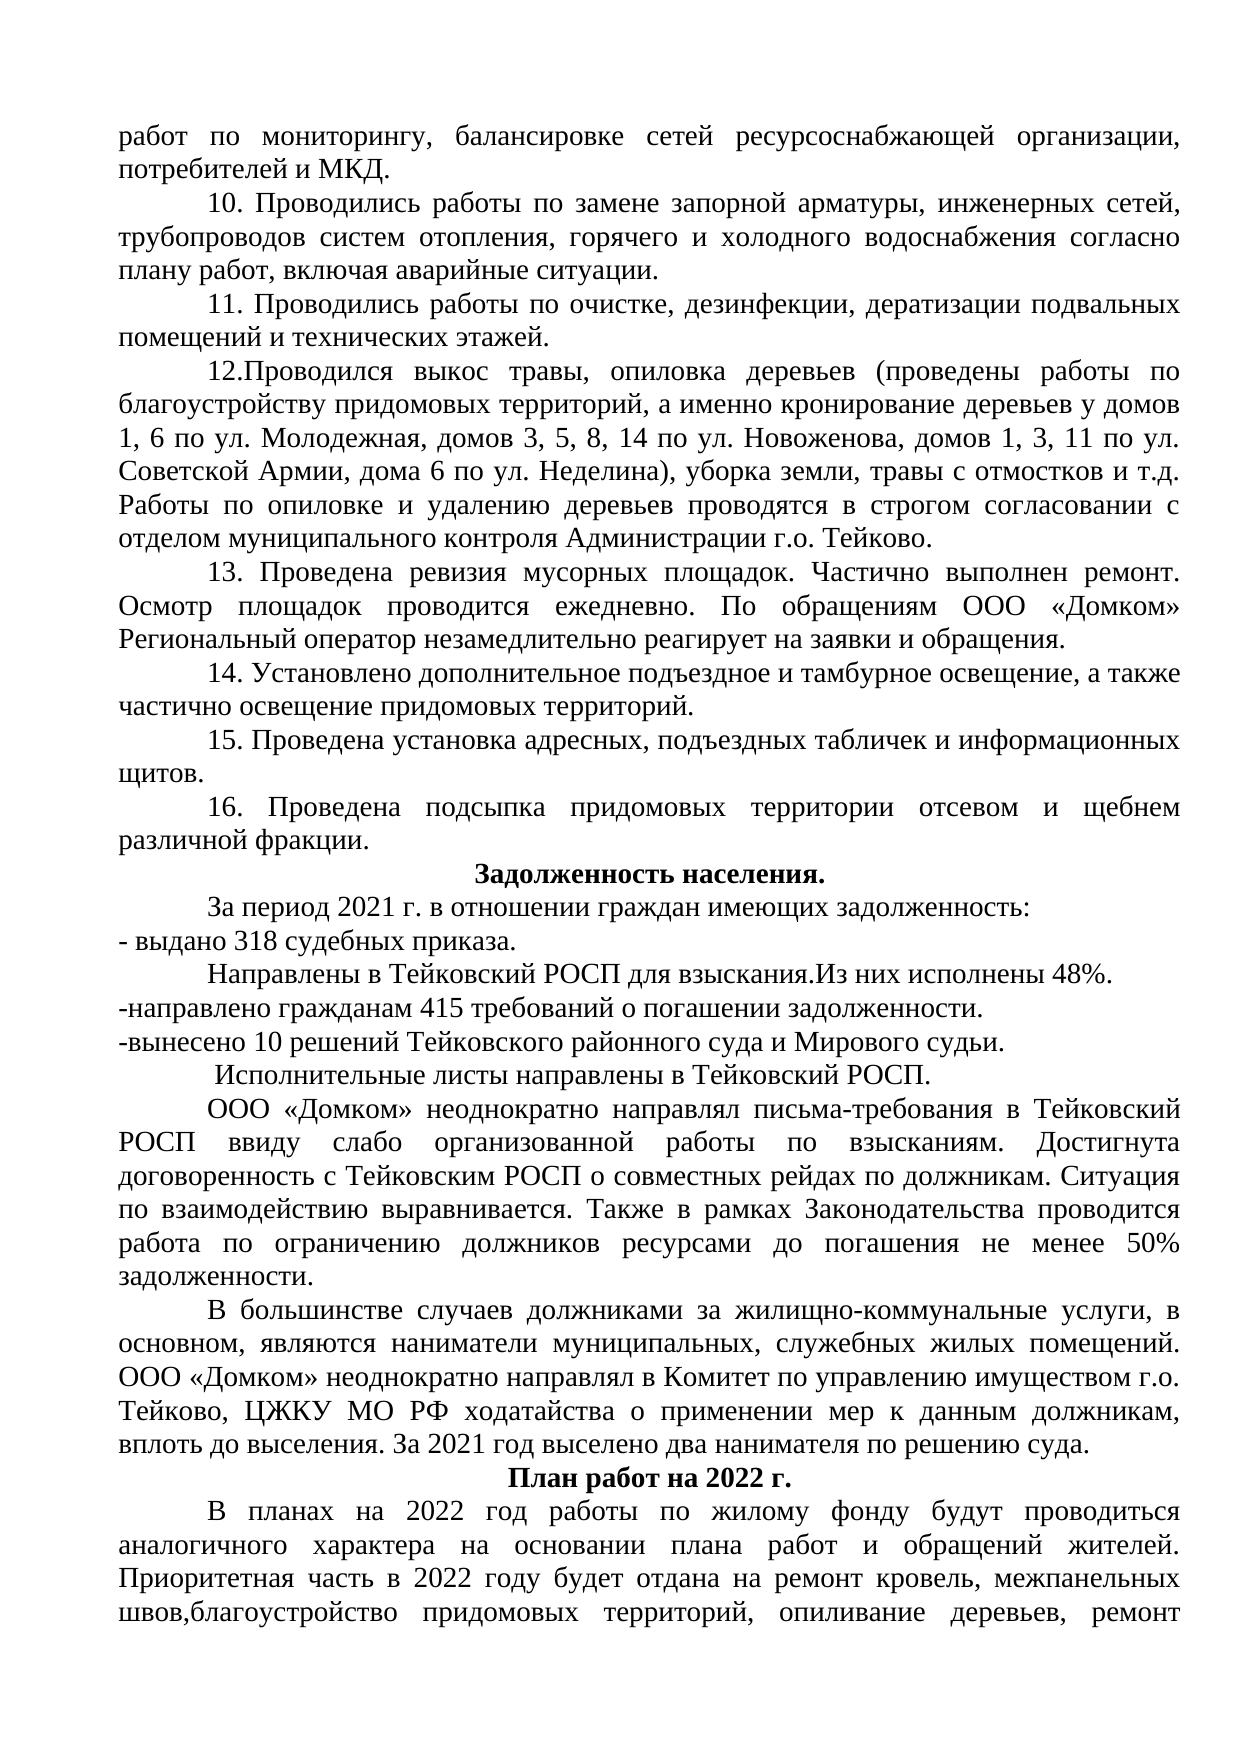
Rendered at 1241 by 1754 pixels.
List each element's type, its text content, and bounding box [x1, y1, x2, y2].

text 14. Установлено дополнительное подъездное и тамбурное освещение, а также частично освещение придомовых территорий. [118, 655, 1181, 722]
text - выдано 318 судебных приказа. [118, 923, 1181, 957]
text -вынесено 10 решений Тейковского районного суда и Мирового судьи. [118, 1024, 1181, 1057]
text 16. Проведена подсыпка придомовых территории отсевом и щебнем различной фракции. [118, 789, 1181, 856]
text 15. Проведена установка адресных, подъездных табличек и информационных щитов. [118, 722, 1181, 789]
text В большинстве случаев должниками за жилищно-коммунальные услуги, в основном, являются наниматели муниципальных, служебных жилых помещений. ООО «Домком» неоднократно направлял в Комитет по управлению имуществом г.о. Тейково, ЦЖКУ МО РФ ходатайства о применении мер к данным должникам, вплоть до выселения. За 2021 год выселено два нанимателя по решению суда. [118, 1292, 1181, 1460]
text 13. Проведена ревизия мусорных площадок. Частично выполнен ремонт. Осмотр площадок проводится ежедневно. По обращениям ООО «Домком» Региональный оператор незамедлительно реагирует на заявки и обращения. [118, 554, 1181, 655]
text -направлено гражданам 415 требований о погашении задолженности. [118, 990, 1181, 1024]
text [118, 1493, 1181, 1627]
text ООО «Домком» неоднократно направлял письма-требования в Тейковский РОСП ввиду слабо организованной работы по взысканиям. Достигнута договоренность с Тейковским РОСП о совместных рейдах по должникам. Ситуация по взаимодействию выравнивается. Также в рамках Законодательства проводится работа по ограничению должников ресурсами до погашения не менее 50% задолженности. [118, 1091, 1181, 1292]
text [118, 118, 1181, 185]
text За период 2021 г. в отношении граждан имеющих задолженность: [118, 889, 1181, 923]
text 11. Проводились работы по очистке, дезинфекции, дератизации подвальных помещений и технических этажей. [118, 286, 1181, 353]
text Задолженность населения. [118, 856, 1181, 889]
text План работ на 2022 г. [118, 1460, 1181, 1493]
text 12.Проводился выкос травы, опиловка деревьев (проведены работы по благоустройству придомовых территорий, а именно кронирование деревьев у домов 1, 6 по ул. Молодежная, домов 3, 5, 8, 14 по ул. Новоженова, домов 1, 3, 11 по ул. Советской Армии, дома 6 по ул. Неделина), уборка земли, травы с отмостков и т.д. Работы по опиловке и удалению деревьев проводятся в строгом согласовании с отделом муниципального контроля Администрации г.о. Тейково. [118, 353, 1181, 554]
text Исполнительные листы направлены в Тейковский РОСП. [118, 1057, 1181, 1091]
text Направлены в Тейковский РОСП для взыскания.Из них исполнены 48%. [118, 957, 1181, 990]
text 10. Проводились работы по замене запорной арматуры, инженерных сетей, трубопроводов систем отопления, горячего и холодного водоснабжения согласно плану работ, включая аварийные ситуации. [118, 185, 1181, 286]
